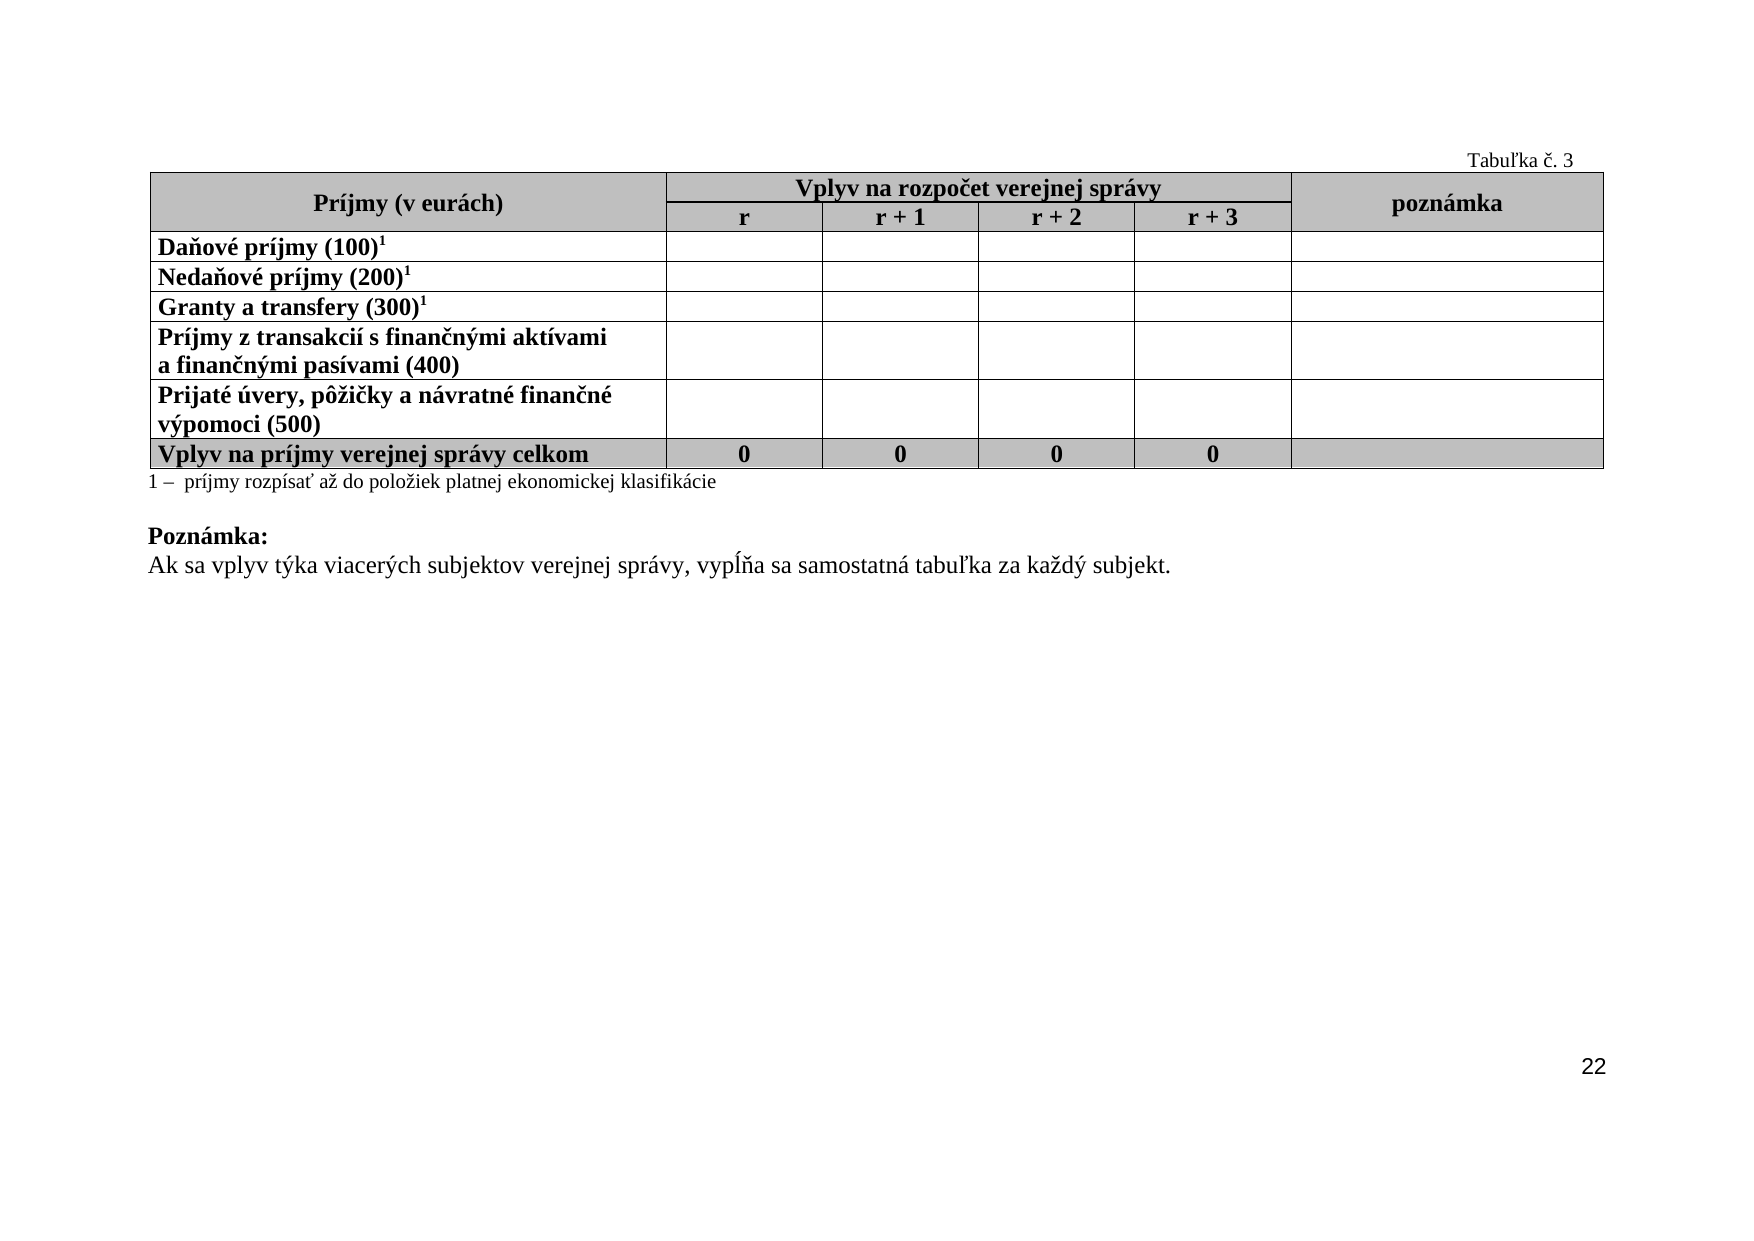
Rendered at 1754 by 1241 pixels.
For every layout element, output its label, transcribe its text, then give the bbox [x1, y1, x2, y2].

table_cell [823, 292, 978, 321]
table_cell [1292, 322, 1603, 379]
text Ak sa vplyv týka viacerých subjektov verejnej správy, vypĺňa sa samostatná tabuľka za každý subjekt. [148, 550, 1606, 579]
table_cell [1292, 262, 1603, 291]
table_cell 0 [979, 439, 1134, 467]
table_cell Prijaté úvery, pôžičky a návratné finančné výpomoci (500) [151, 380, 666, 438]
table_cell [979, 322, 1134, 379]
table_cell [979, 292, 1134, 321]
table_header Príjmy (v eurách) [151, 173, 666, 231]
table_cell [823, 262, 978, 291]
table_cell Nedaňové príjmy (200)1 [151, 262, 666, 291]
table_cell r + 1 [823, 203, 978, 231]
table_cell 0 [823, 439, 978, 467]
table_cell Príjmy z transakcií s finančnými aktívami a finančnými pasívami (400) [151, 322, 666, 379]
table_cell [1292, 380, 1603, 438]
table_cell [667, 262, 822, 291]
table_cell [1292, 439, 1603, 467]
table_cell [1292, 232, 1603, 261]
table_cell [1135, 380, 1291, 438]
table_cell r [667, 203, 822, 231]
table_cell [1135, 292, 1291, 321]
table_cell [667, 232, 822, 261]
table_cell Granty a transfery (300)1 [151, 292, 666, 321]
table_cell [979, 380, 1134, 438]
text Poznámka: [148, 521, 1606, 550]
table_cell [823, 380, 978, 438]
table_cell r + 2 [979, 203, 1134, 231]
table_cell [667, 292, 822, 321]
table_cell [823, 232, 978, 261]
table_cell [1135, 322, 1291, 379]
table_cell 0 [1135, 439, 1291, 467]
table_cell [667, 322, 822, 379]
table_cell Daňové príjmy (100)1 [151, 232, 666, 261]
text 1 – príjmy rozpísať až do položiek platnej ekonomickej klasifikácie [148, 468, 1606, 493]
table_cell [1292, 292, 1603, 321]
table_cell [979, 232, 1134, 261]
table_header poznámka [1292, 173, 1603, 231]
table_cell [1135, 262, 1291, 291]
table_cell [823, 322, 978, 379]
table_cell Vplyv na príjmy verejnej správy celkom [151, 439, 666, 467]
table_cell [979, 262, 1134, 291]
text Tabuľka č. 3 [148, 148, 1606, 172]
table_header Vplyv na rozpočet verejnej správy [667, 173, 1291, 201]
table_cell [1135, 232, 1291, 261]
table_cell r + 3 [1135, 203, 1291, 231]
table_cell 0 [667, 439, 822, 467]
table_cell [667, 380, 822, 438]
